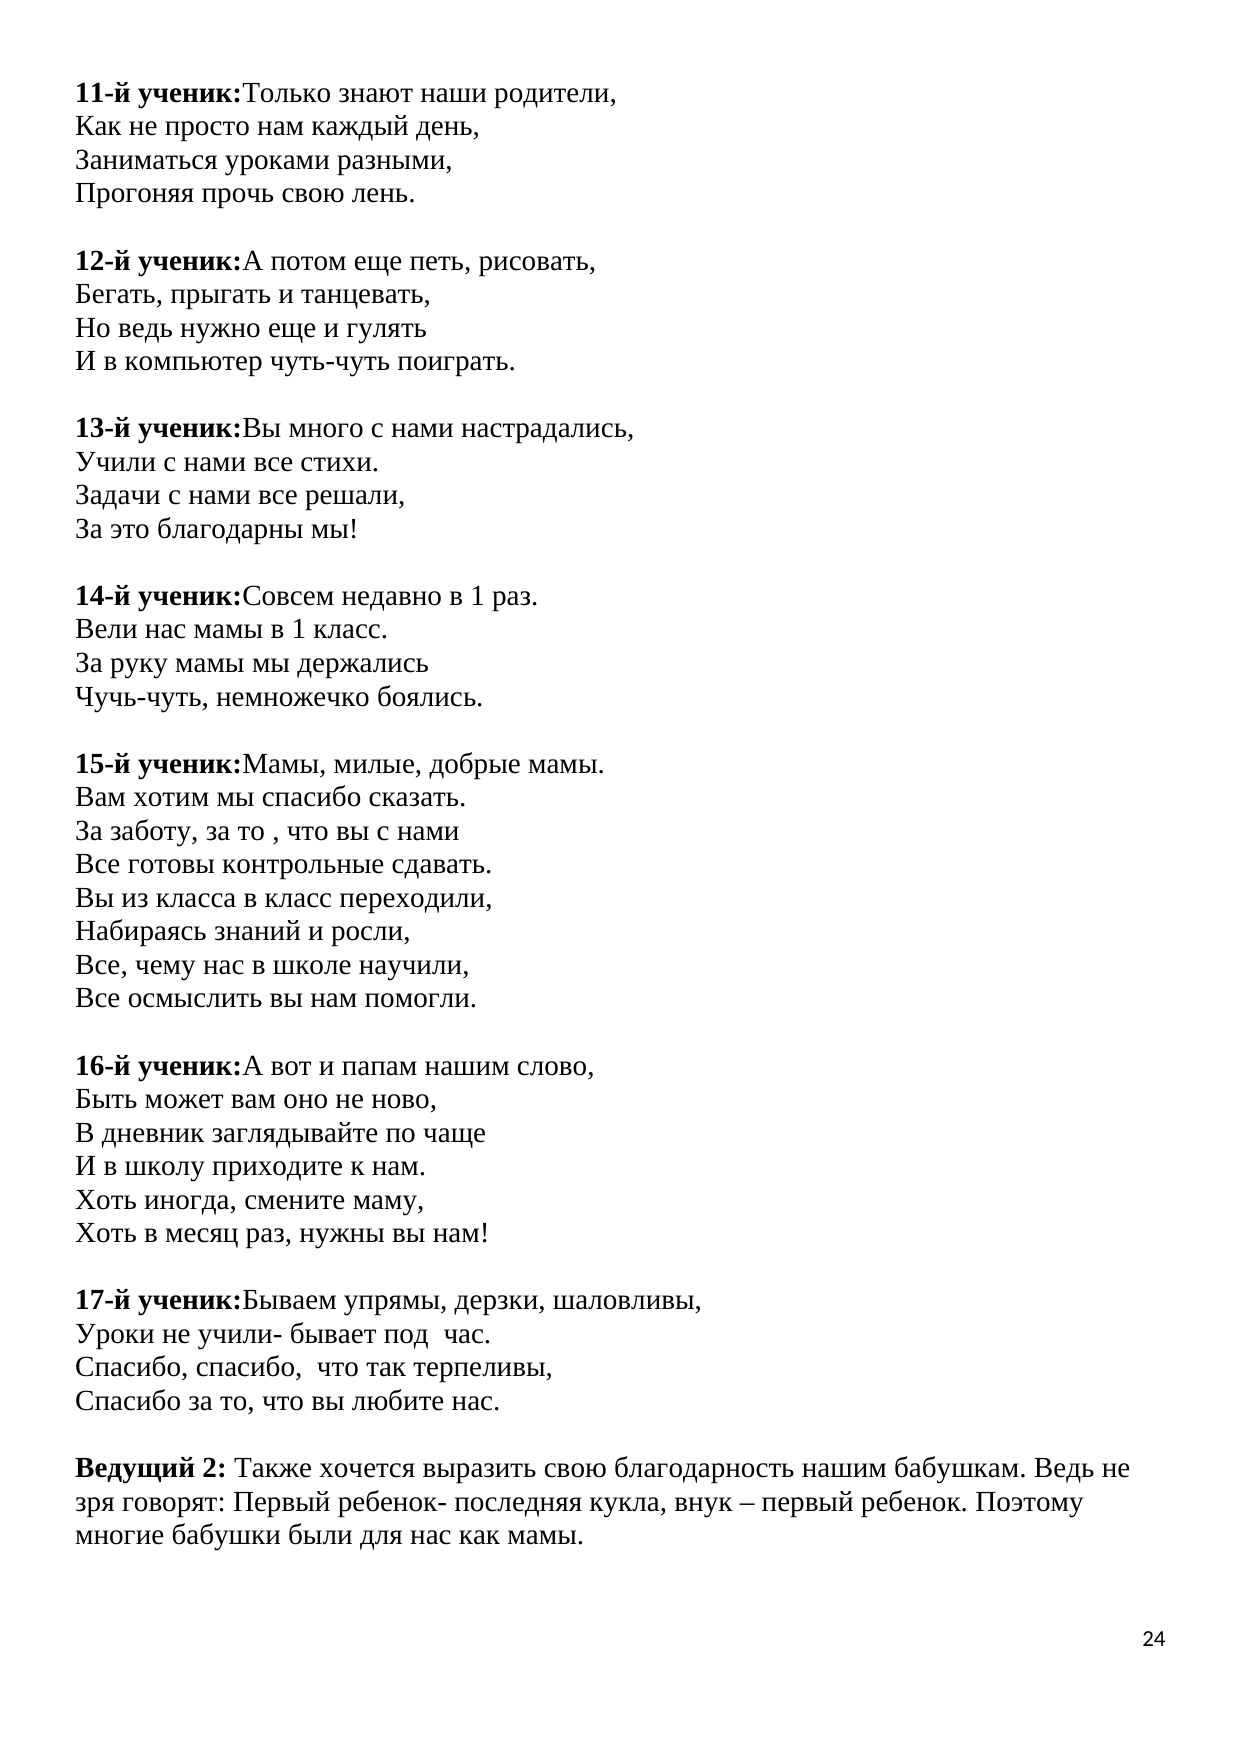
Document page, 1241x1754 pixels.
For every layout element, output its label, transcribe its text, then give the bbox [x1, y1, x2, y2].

text Все готовы контрольные сдавать. [75, 846, 1165, 880]
text Учили с нами все стихи. [75, 444, 1165, 477]
text 13-й ученик:Вы много с нами настрадались, [242, 410, 1165, 444]
text 12-й ученик:А потом еще петь, рисовать, [242, 243, 1165, 276]
text 11-й ученик:Только знают наши родители, [242, 75, 1165, 108]
text И в компьютер чуть-чуть поиграть. [75, 343, 1165, 377]
text Как не просто нам каждый день, [75, 108, 1165, 142]
text Спасибо, спасибо, что так терпеливы, [75, 1349, 1165, 1383]
text Вели нас мамы в 1 класс. [75, 612, 1165, 645]
text Спасибо за то, что вы любите нас. [75, 1383, 1165, 1417]
text Все, чему нас в школе научили, [75, 947, 1165, 981]
text Вы из класса в класс переходили, [75, 880, 1165, 913]
text Заниматься уроками разными, [75, 142, 1165, 176]
text 14-й ученик:Совсем недавно в 1 раз. [242, 578, 1165, 612]
text Быть может вам оно не ново, [75, 1081, 1165, 1115]
text Уроки не учили- бывает под час. [75, 1316, 1165, 1349]
text Бегать, прыгать и танцевать, [75, 276, 1165, 310]
text И в школу приходите к нам. [75, 1148, 1165, 1182]
text В дневник заглядывайте по чаще [75, 1115, 1165, 1148]
text Хоть в месяц раз, нужны вы нам! [75, 1215, 1165, 1249]
text За заботу, за то , что вы с нами [75, 813, 1165, 846]
text 17-й ученик:Бываем упрямы, дерзки, шаловливы, [75, 1282, 1165, 1316]
text За это благодарны мы! [75, 511, 1165, 544]
text Но ведь нужно еще и гулять [75, 310, 1165, 343]
text Хоть иногда, смените маму, [75, 1182, 1165, 1215]
text Задачи с нами все решали, [75, 477, 1165, 511]
text Ведущий 2: Также хочется выразить свою благодарность нашим бабушкам. Ведь не зря говорят: Первый ребенок- последняя кукла, внук – первый ребенок. Поэтому многие бабушки были для нас как мамы. [75, 1450, 1165, 1551]
text Прогоняя прочь свою лень. [75, 176, 1165, 209]
text Вам хотим мы спасибо сказать. [75, 779, 1165, 813]
text Чучь-чуть, немножечко боялись. [75, 679, 1165, 712]
text 15-й ученик:Мамы, милые, добрые мамы. [242, 746, 1165, 779]
text За руку мамы мы держались [75, 645, 1165, 679]
text 16-й ученик:А вот и папам нашим слово, [242, 1048, 1165, 1081]
text Все осмыслить вы нам помогли. [75, 981, 1165, 1014]
text Набираясь знаний и росли, [75, 913, 1165, 947]
